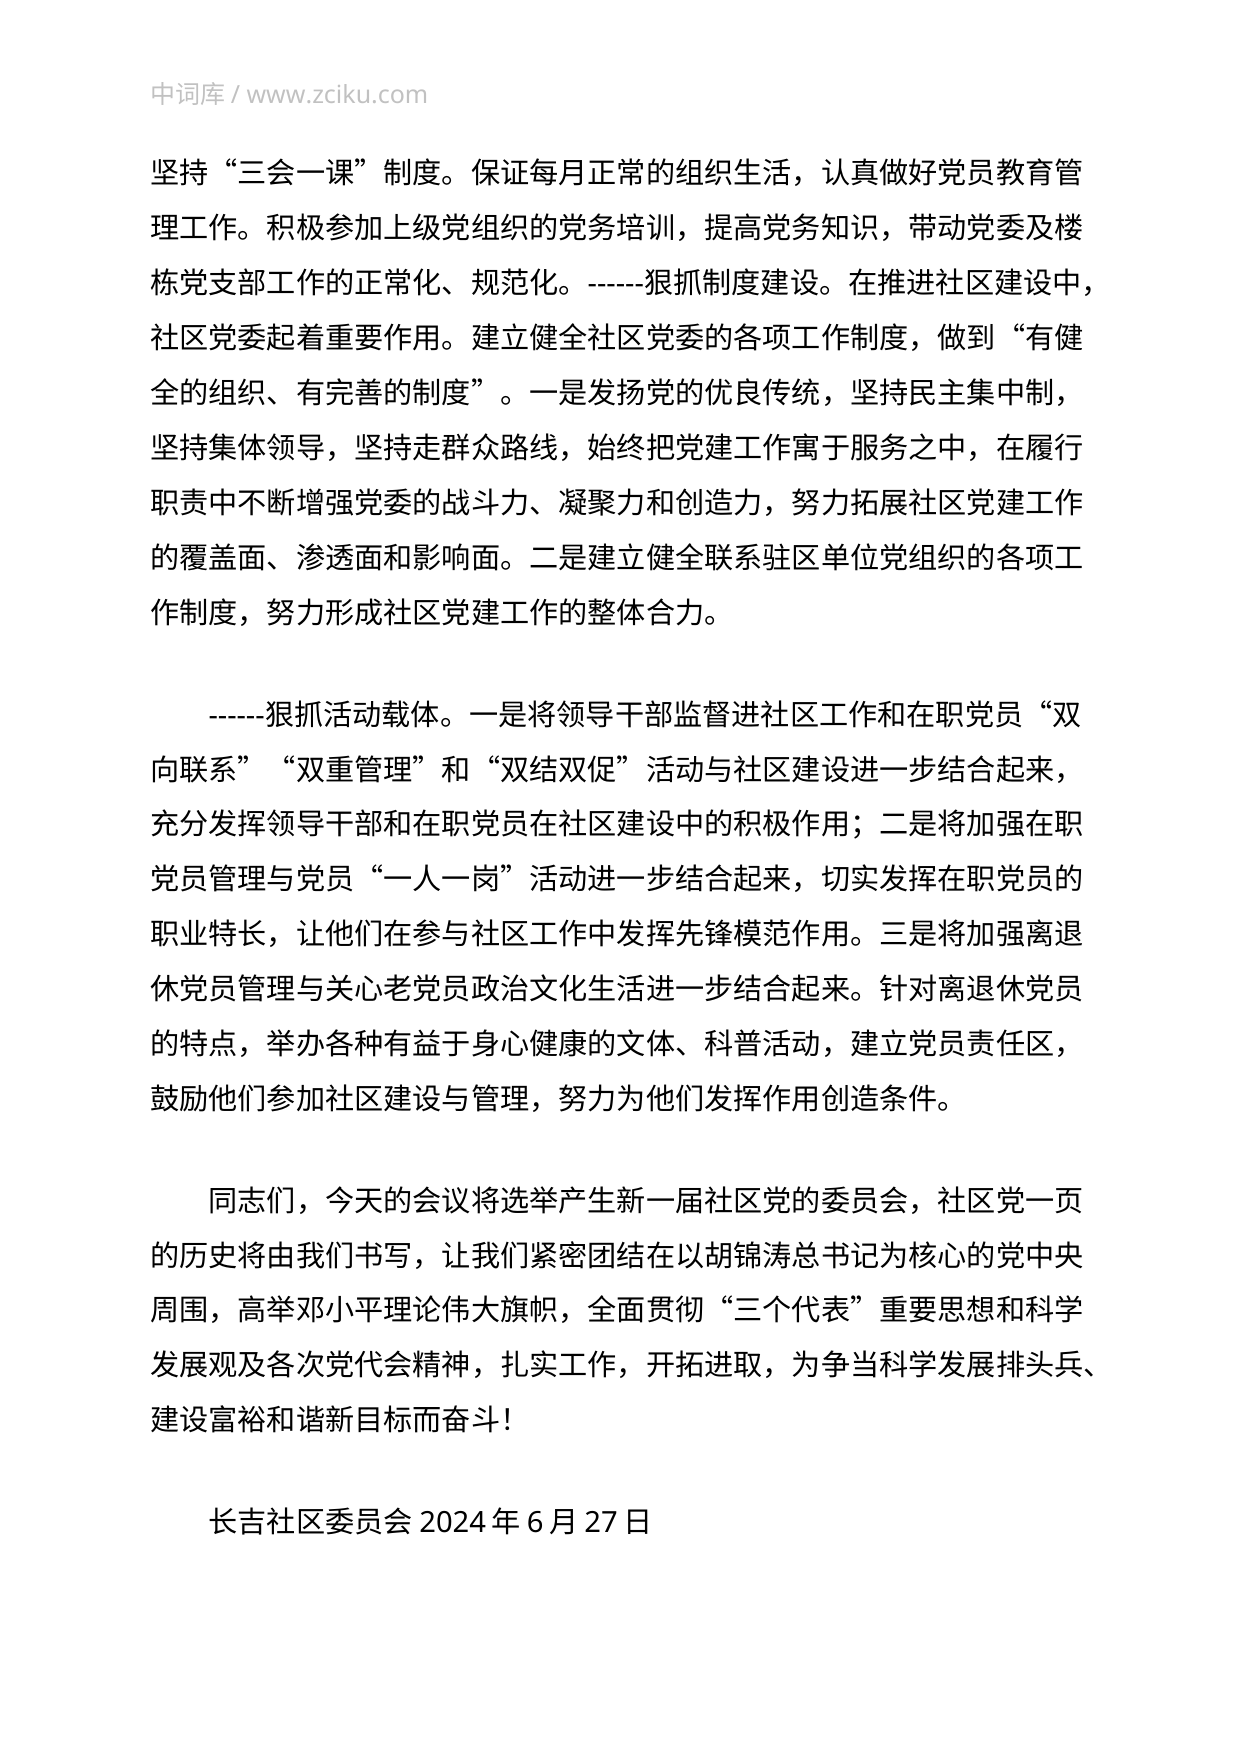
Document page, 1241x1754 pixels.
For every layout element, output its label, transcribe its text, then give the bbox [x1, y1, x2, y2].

text ------狠抓活动载体。一是将领导干部监督进社区工作和在职党员“双向联系”“双重管理”和“双结双促”活动与社区建设进一步结合起来，充分发挥领导干部和在职党员在社区建设中的积极作用；二是将加强在职党员管理与党员“一人一岗”活动进一步结合起来，切实发挥在职党员的职业特长，让他们在参与社区工作中发挥先锋模范作用。三是将加强离退休党员管理与关心老党员政治文化生活进一步结合起来。针对离退休党员的特点，举办各种有益于身心健康的文体、科普活动，建立党员责任区，鼓励他们参加社区建设与管理，努力为他们发挥作用创造条件。 [150, 691, 1090, 1118]
text 同志们，今天的会议将选举产生新一届社区党的委员会，社区党一页的历史将由我们书写，让我们紧密团结在以胡锦涛总书记为核心的党中央周围，高举邓小平理论伟大旗帜，全面贯彻“三个代表”重要思想和科学发展观及各次党代会精神，扎实工作，开拓进取，为争当科学发展排头兵、建设富裕和谐新目标而奋斗！ [150, 1177, 1090, 1439]
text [150, 150, 1090, 632]
text 长吉社区委员会 2024年6月27日 [150, 1498, 1090, 1541]
